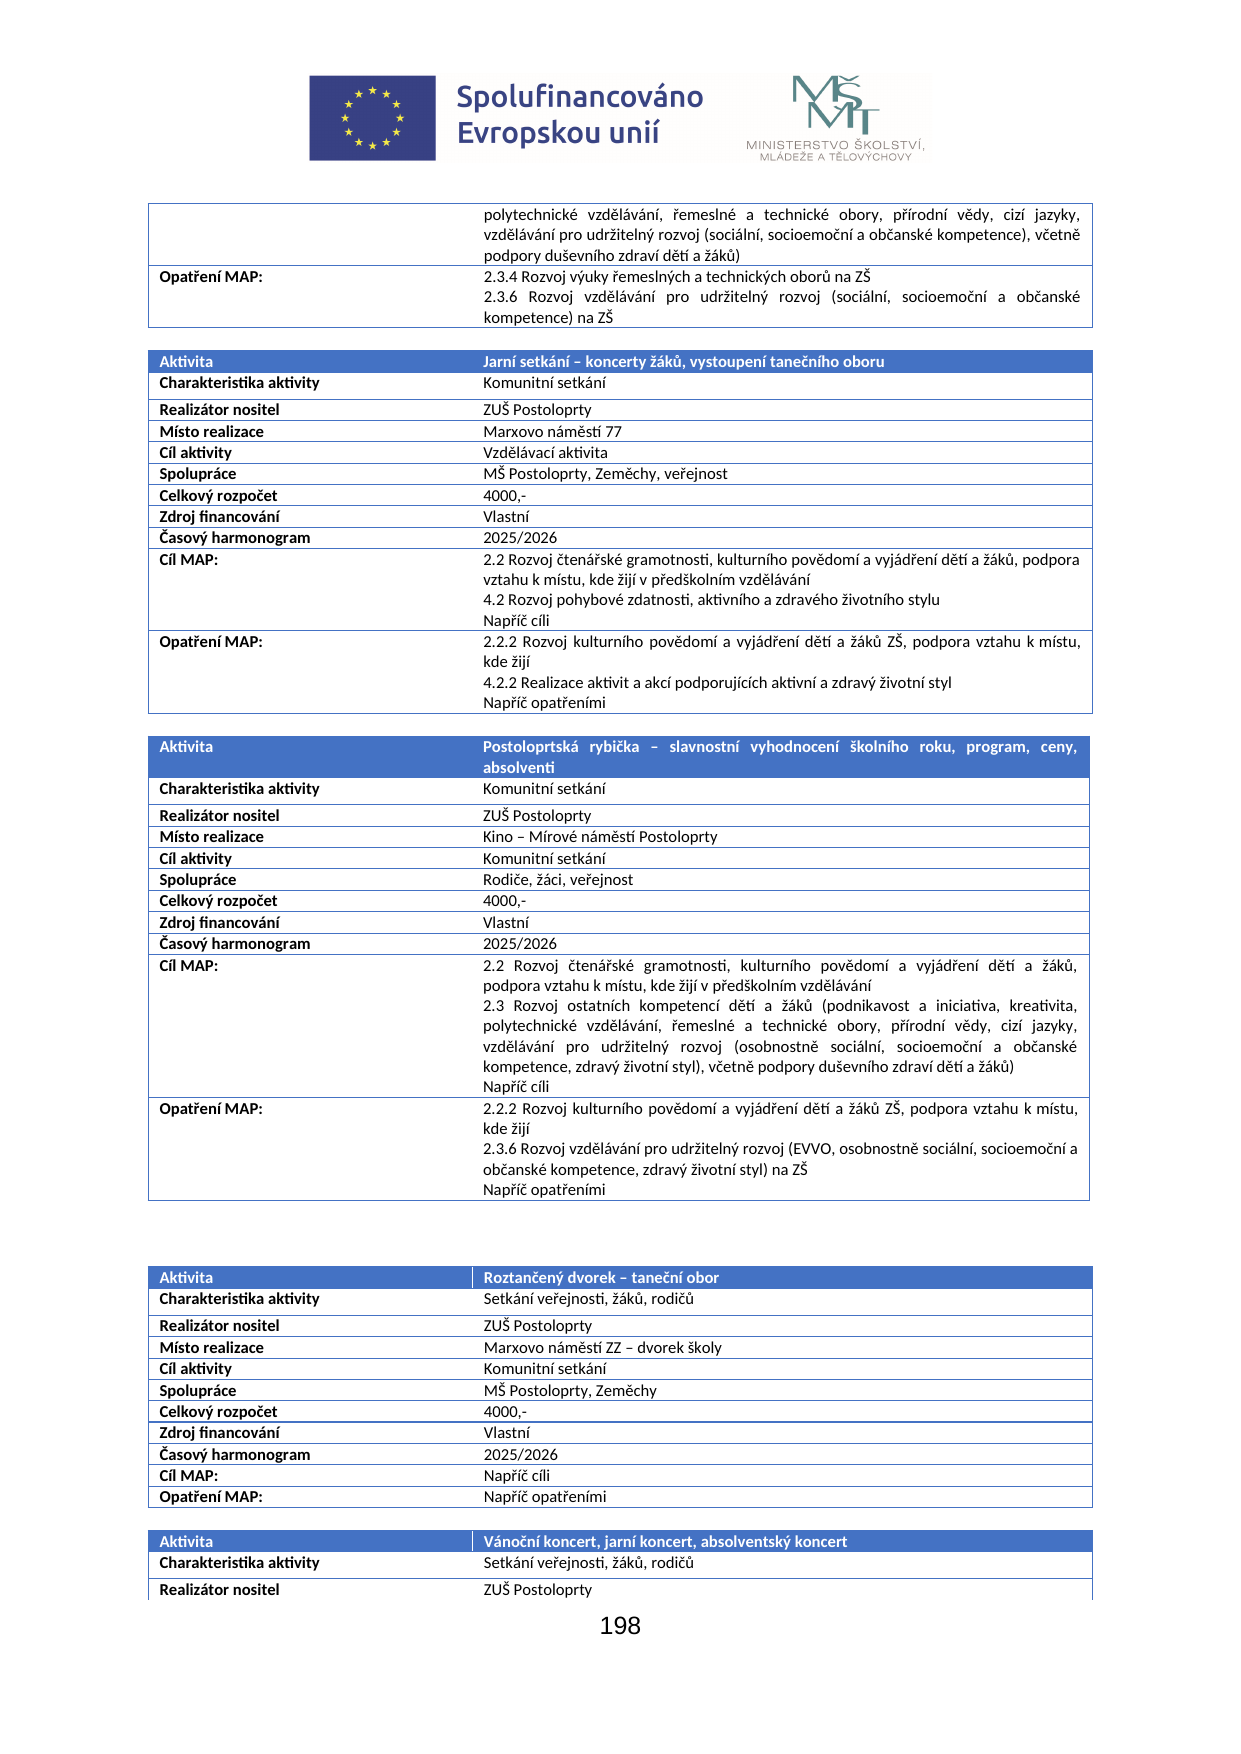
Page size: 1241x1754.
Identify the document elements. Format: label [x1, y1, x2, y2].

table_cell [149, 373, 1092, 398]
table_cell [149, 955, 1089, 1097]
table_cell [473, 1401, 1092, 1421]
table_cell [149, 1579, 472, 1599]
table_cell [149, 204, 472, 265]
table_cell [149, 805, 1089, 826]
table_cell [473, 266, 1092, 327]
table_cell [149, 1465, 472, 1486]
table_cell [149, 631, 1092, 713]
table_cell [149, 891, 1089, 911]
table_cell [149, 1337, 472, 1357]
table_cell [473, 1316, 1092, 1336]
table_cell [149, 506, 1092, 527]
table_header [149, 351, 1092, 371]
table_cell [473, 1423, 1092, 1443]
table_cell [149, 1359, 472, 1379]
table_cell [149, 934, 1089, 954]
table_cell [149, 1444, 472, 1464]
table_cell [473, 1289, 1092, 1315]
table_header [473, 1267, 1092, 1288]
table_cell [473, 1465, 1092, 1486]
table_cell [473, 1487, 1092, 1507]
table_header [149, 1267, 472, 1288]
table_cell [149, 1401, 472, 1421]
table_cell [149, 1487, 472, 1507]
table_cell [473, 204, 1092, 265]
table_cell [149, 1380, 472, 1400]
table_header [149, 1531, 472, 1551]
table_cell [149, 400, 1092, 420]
picture [307, 73, 933, 163]
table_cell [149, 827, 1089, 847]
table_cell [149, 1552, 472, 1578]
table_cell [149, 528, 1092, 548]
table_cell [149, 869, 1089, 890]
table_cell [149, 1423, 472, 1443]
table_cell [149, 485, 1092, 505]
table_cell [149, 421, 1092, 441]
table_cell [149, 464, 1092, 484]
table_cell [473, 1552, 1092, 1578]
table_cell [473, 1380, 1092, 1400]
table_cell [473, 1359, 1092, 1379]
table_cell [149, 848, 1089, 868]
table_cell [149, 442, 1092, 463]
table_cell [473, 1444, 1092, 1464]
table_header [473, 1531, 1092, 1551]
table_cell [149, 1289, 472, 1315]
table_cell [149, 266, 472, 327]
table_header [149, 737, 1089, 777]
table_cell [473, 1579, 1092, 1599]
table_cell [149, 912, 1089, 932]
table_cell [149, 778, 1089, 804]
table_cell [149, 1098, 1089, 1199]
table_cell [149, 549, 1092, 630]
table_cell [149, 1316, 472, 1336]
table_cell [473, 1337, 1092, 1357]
